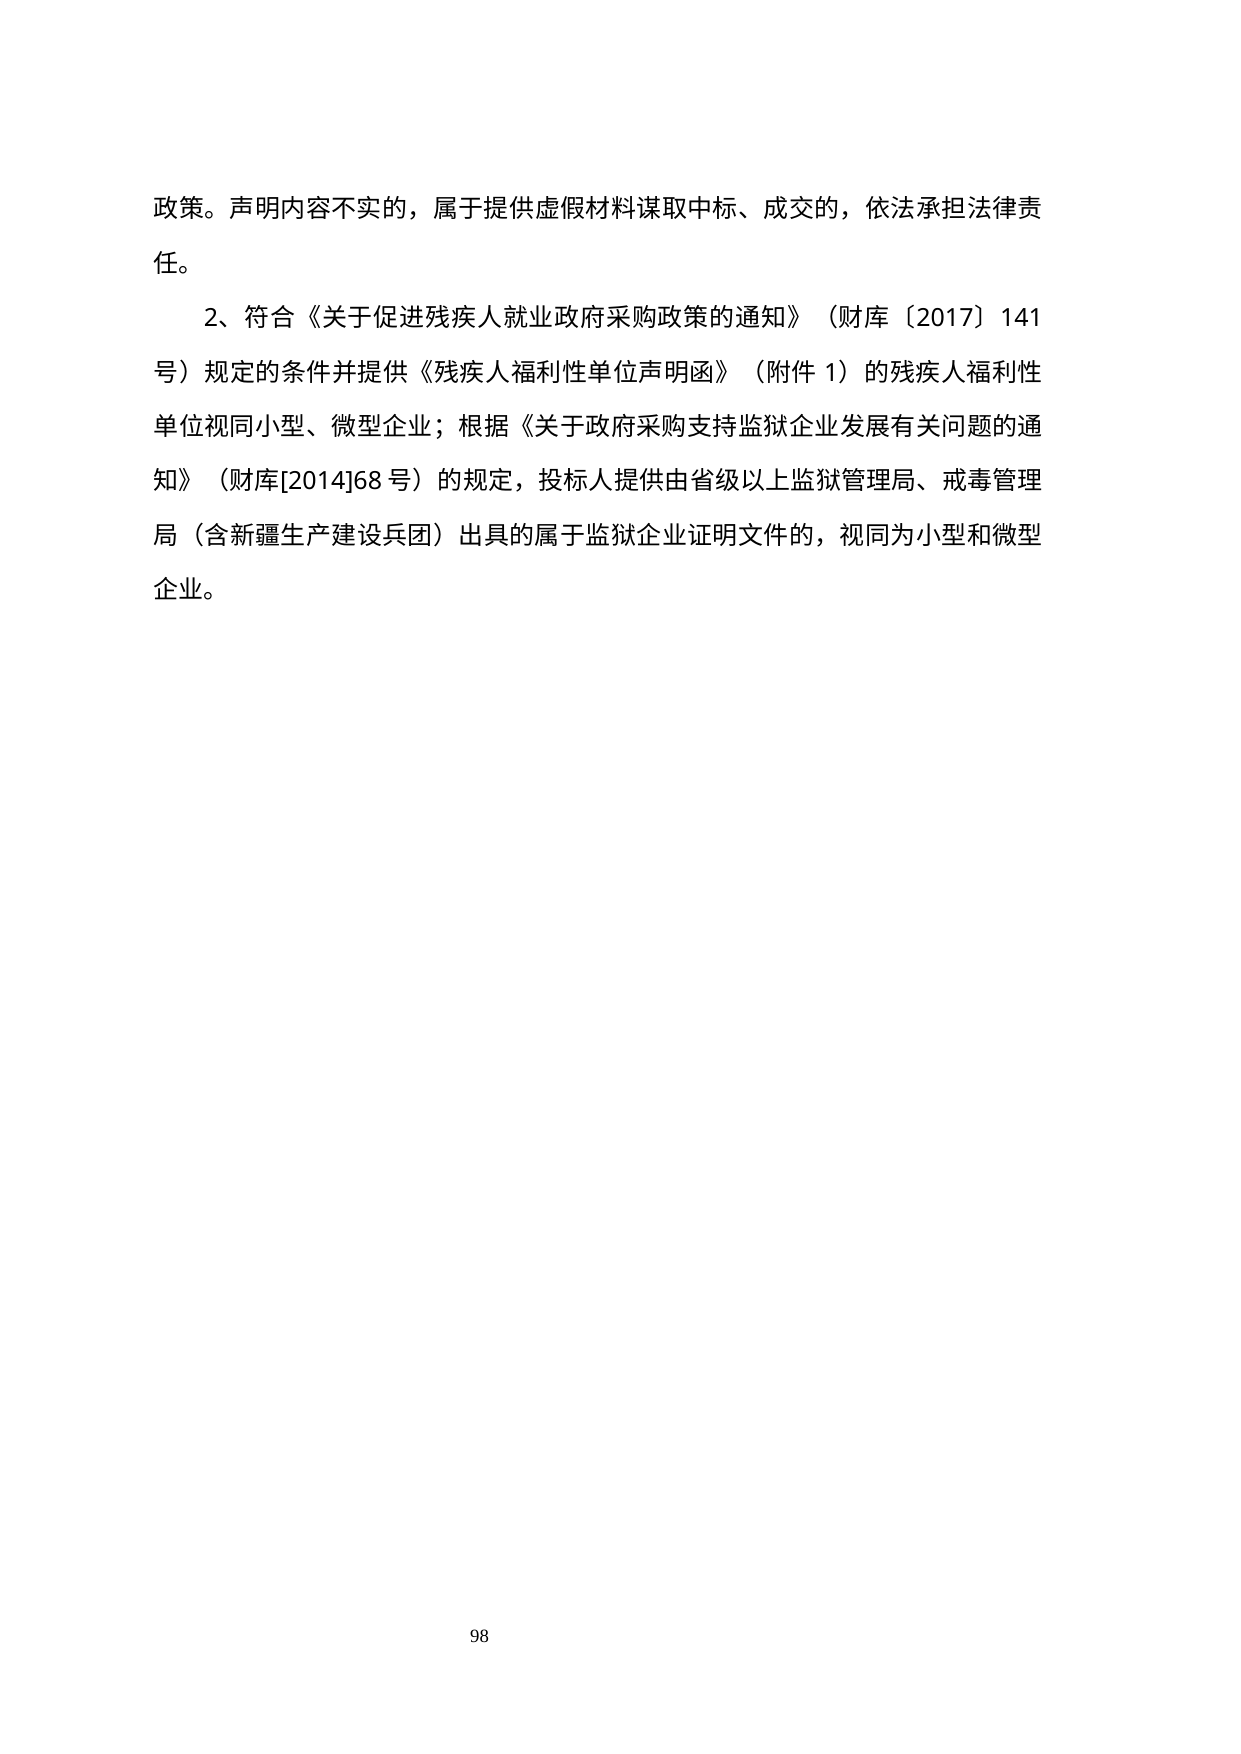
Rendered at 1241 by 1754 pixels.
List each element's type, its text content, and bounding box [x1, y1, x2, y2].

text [153, 189, 1043, 279]
text 2、符合《关于促进残疾人就业政府采购政策的通知》（财库〔2017〕141号）规定的条件并提供《残疾人福利性单位声明函》（附件1）的残疾人福利性单位视同小型、微型企业；根据《关于政府采购支持监狱企业发展有关问题的通知》（财库[2014]68号）的规定，投标人提供由省级以上监狱管理局、戒毒管理局（含新疆生产建设兵团）出具的属于监狱企业证明文件的，视同为小型和微型企业。 [153, 298, 1043, 606]
